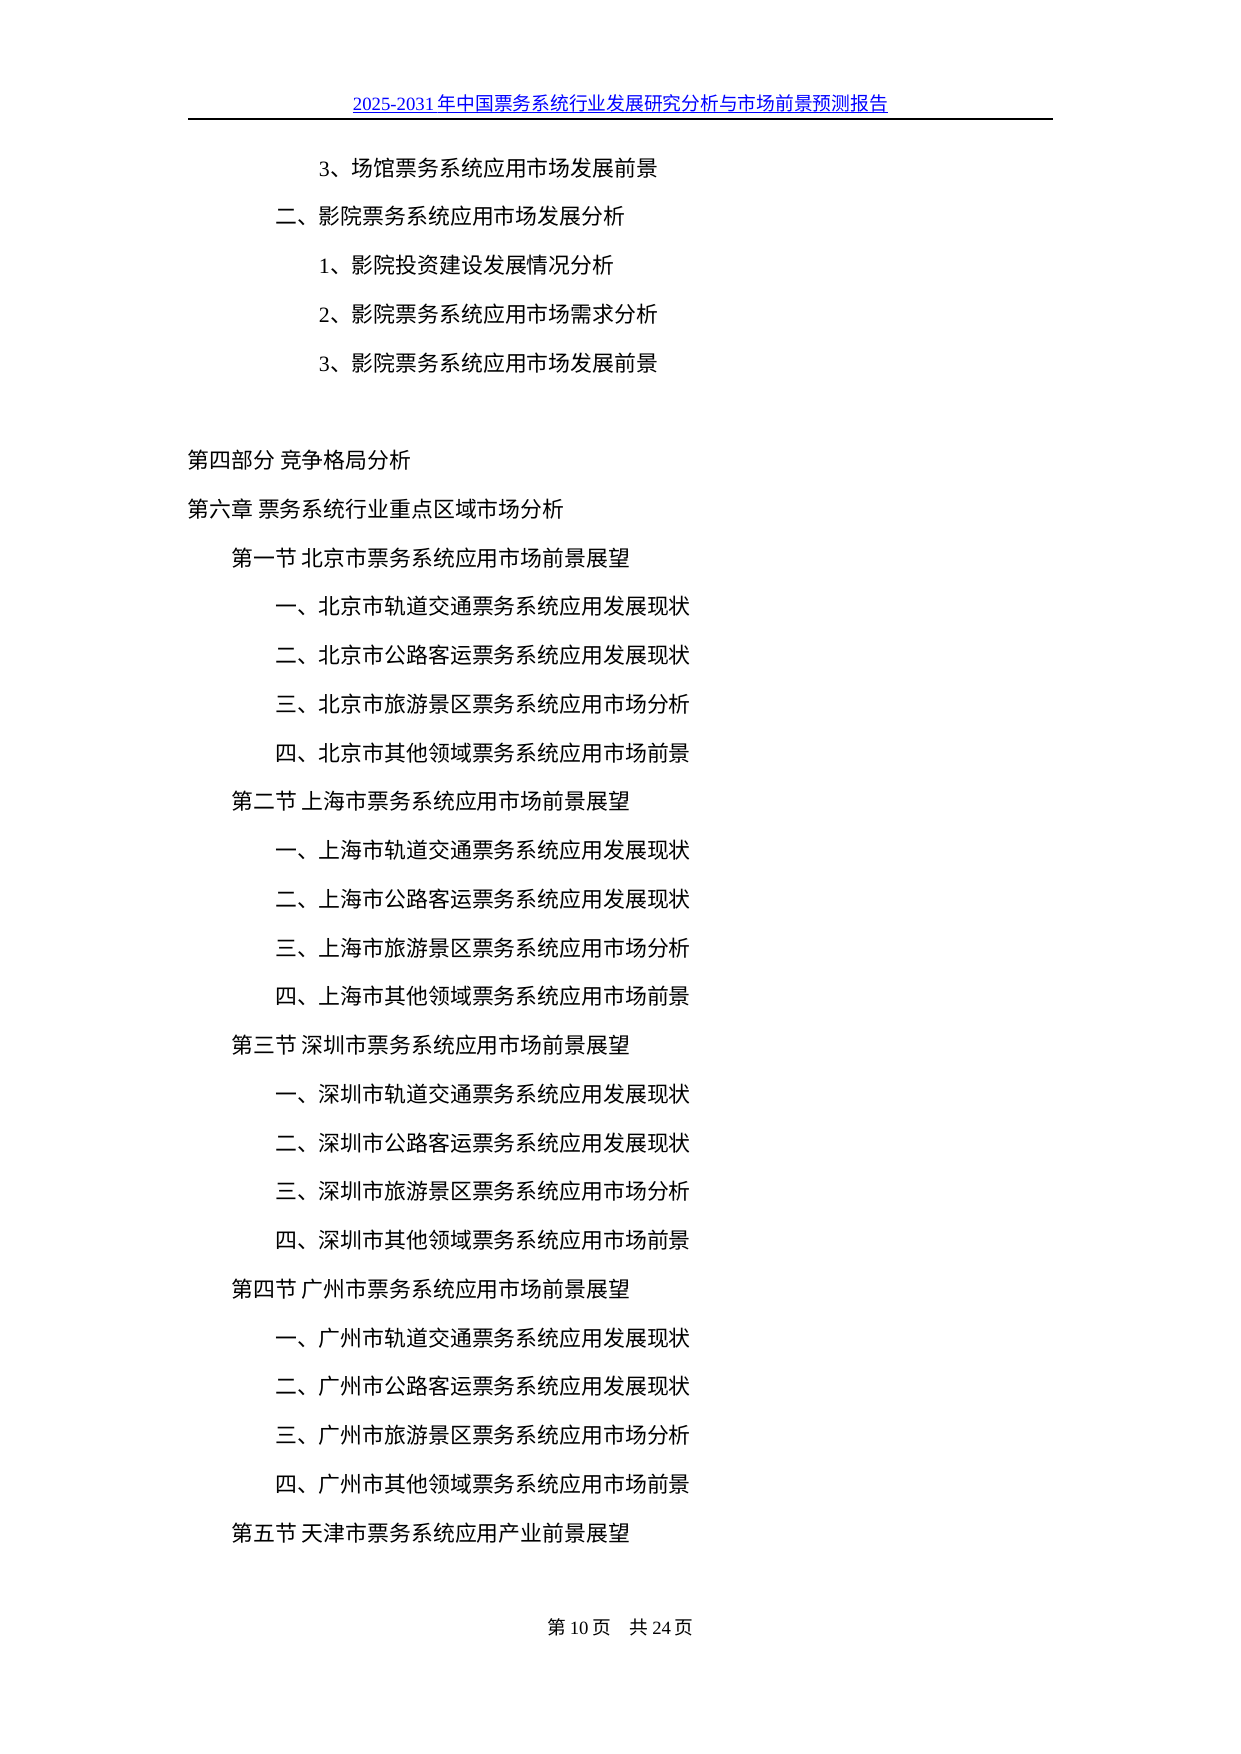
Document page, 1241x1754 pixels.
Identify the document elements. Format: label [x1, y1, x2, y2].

text [187, 150, 1053, 1548]
